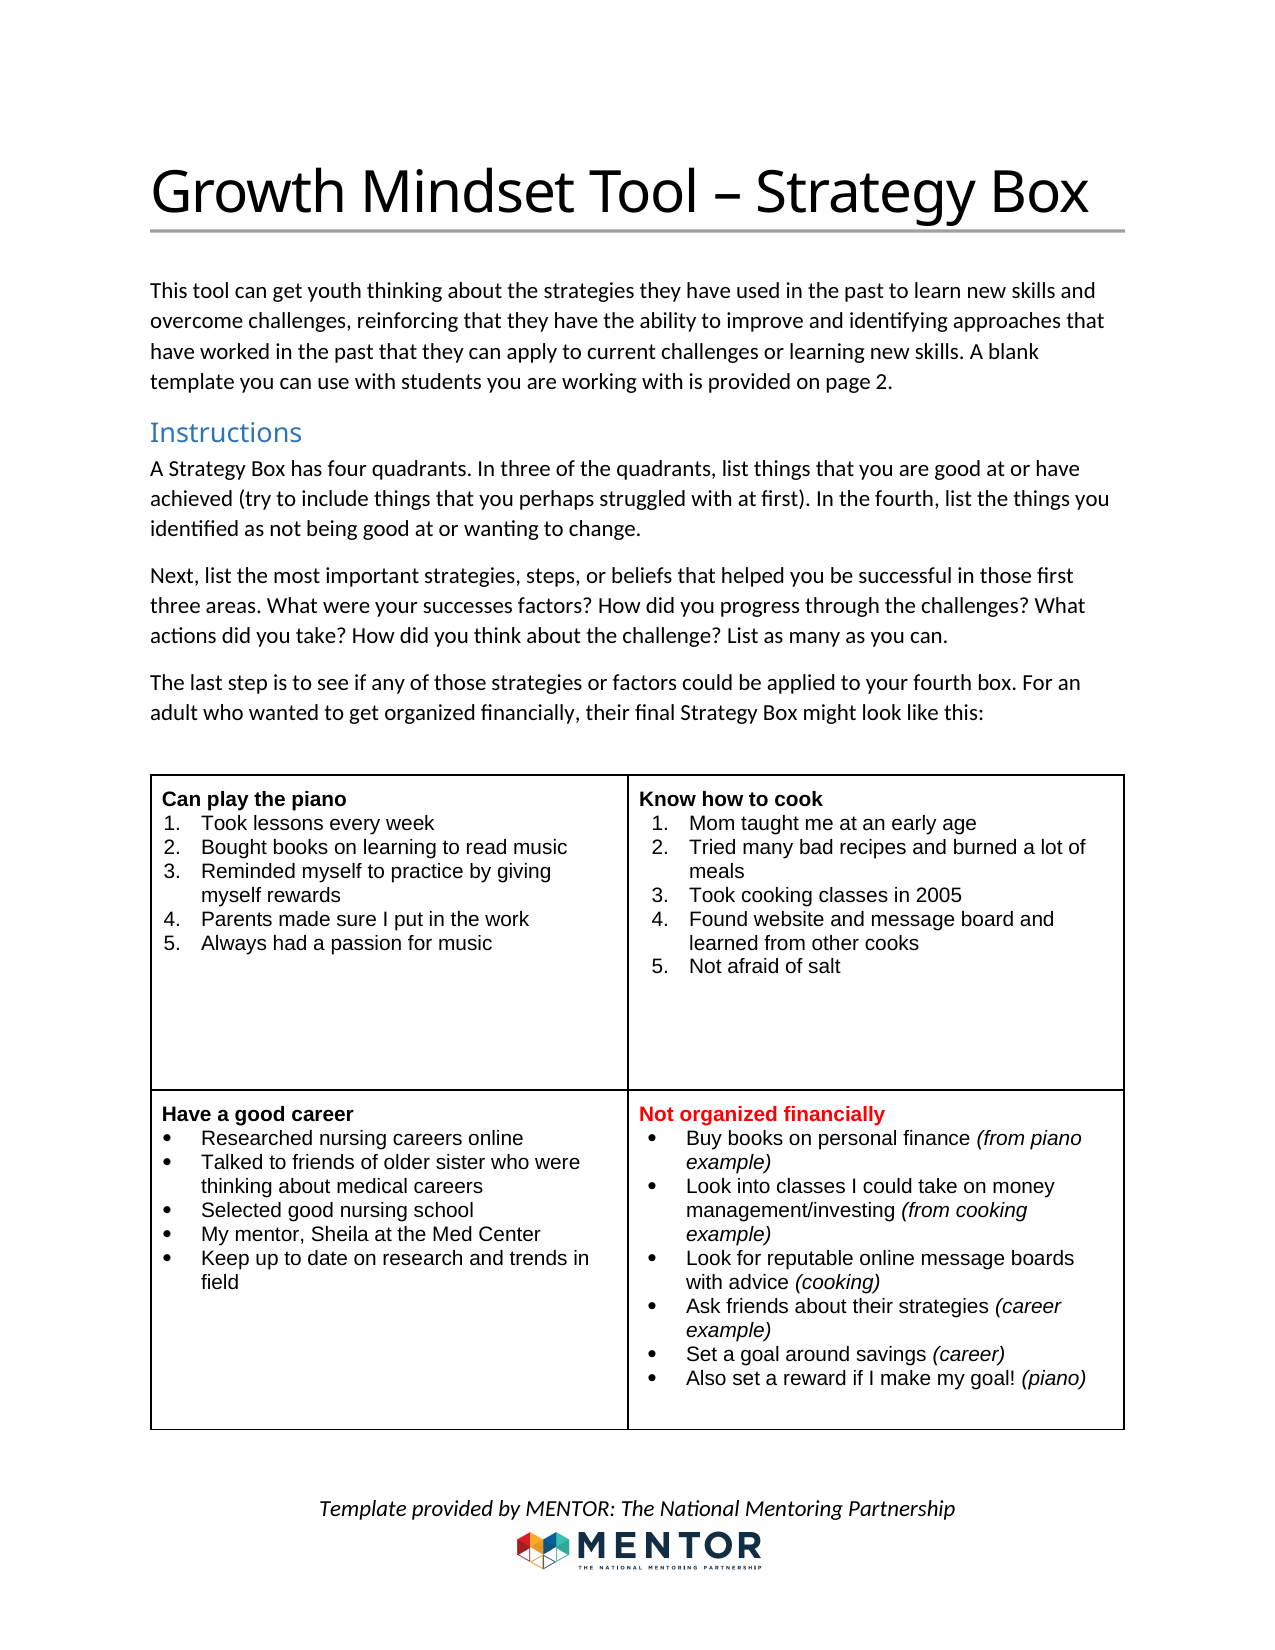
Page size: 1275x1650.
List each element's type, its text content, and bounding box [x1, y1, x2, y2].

text A Strategy Box has four quadrants. In three of the quadrants, list things that you are good at or have achieved (try to include things that you perhaps struggled with at first). In the fourth, list the things you identified as not being good at or wanting to change. [150, 454, 1125, 542]
text This tool can get youth thinking about the strategies they have used in the past to learn new skills and overcome challenges, reinforcing that they have the ability to improve and identifying approaches that have worked in the past that they can apply to current challenges or learning new skills. A blank template you can use with students you are working with is provided on page 2. [150, 276, 1125, 395]
title Growth Mindset Tool – Strategy Box [150, 150, 1125, 229]
subtitle Instructions [150, 414, 1125, 451]
table_cell Have a good career Researched nursing careers online Talked to friends of older sister who were thinking about medical careers Selected good nursing school My mentor, Sheila at the Med Center Keep up to date on research and trends in field [152, 1091, 627, 1428]
text Next, list the most important strategies, steps, or beliefs that helped you be successful in those first three areas. What were your successes factors? How did you progress through the challenges? What actions did you take? How did you think about the challenge? List as many as you can. [150, 561, 1125, 649]
table_cell Not organized financially Buy books on personal finance (from piano example) Look into classes I could take on money management/investing (from cooking example) Look for reputable online message boards with advice (cooking) Ask friends about their strategies (career example) Set a goal around savings (career) Also set a reward if I make my goal! (piano) [629, 1091, 1123, 1428]
table_header Know how to cook Mom taught me at an early age Tried many bad recipes and burned a lot of meals Took cooking classes in 2005 Found website and message board and learned from other cooks Not afraid of salt [629, 776, 1123, 1089]
text The last step is to see if any of those strategies or factors could be applied to your fourth box. For an adult who wanted to get organized financially, their final Strategy Box might look like this: [150, 668, 1125, 726]
table_header Can play the piano Took lessons every week Bought books on learning to read music Reminded myself to practice by giving myself rewards Parents made sure I put in the work Always had a passion for music [152, 776, 627, 1089]
